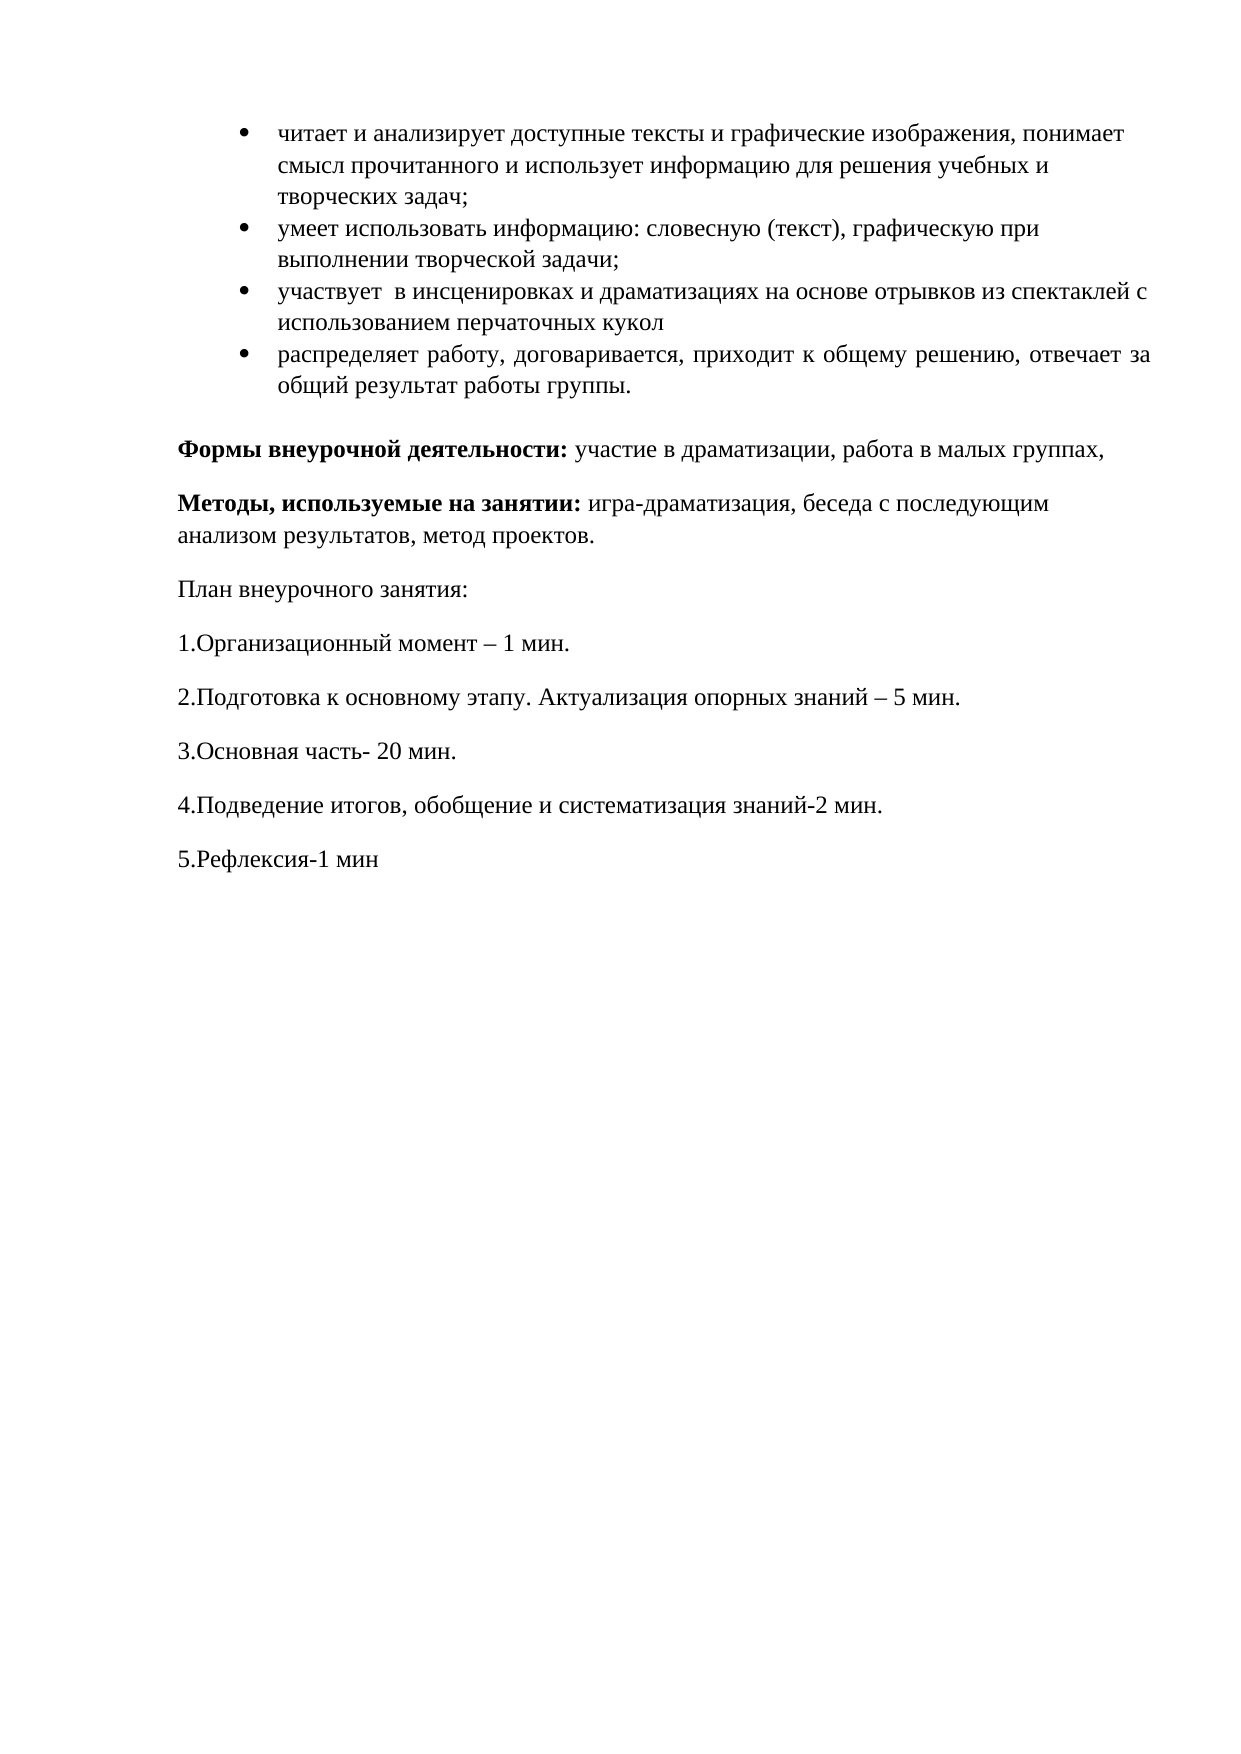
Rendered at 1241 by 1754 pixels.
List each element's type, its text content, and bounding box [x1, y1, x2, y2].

text 1.Организационный момент – 1 мин. [177, 628, 1152, 657]
text 5.Рефлексия-1 мин [177, 844, 1152, 872]
list распределяет работу, договаривается, приходит к общему решению, отвечает за общий результат работы группы. [240, 339, 1152, 399]
text 4.Подведение итогов, обобщение и систематизация знаний-2 мин. [177, 790, 1152, 819]
text План внеурочного занятия: [177, 574, 1152, 603]
list участвует в инсценировках и драматизациях на основе отрывков из спектаклей с использованием перчаточных кукол [240, 276, 1152, 336]
text 3.Основная часть- 20 мин. [177, 736, 1152, 765]
text 2.Подготовка к основному этапу. Актуализация опорных знаний – 5 мин. [177, 682, 1152, 711]
text Формы внеурочной деятельности: участие в драматизации, работа в малых группах, [177, 434, 1152, 462]
list читает и анализирует доступные тексты и графические изображения, понимает смысл прочитанного и использует информацию для решения учебных и творческих задач; [240, 118, 1152, 210]
list умеет использовать информацию: словесную (текст), графическую при выполнении творческой задачи; [240, 213, 1152, 273]
text Методы, используемые на занятии: игра-драматизация, беседа с последующим анализом результатов, метод проектов. [177, 488, 1152, 549]
